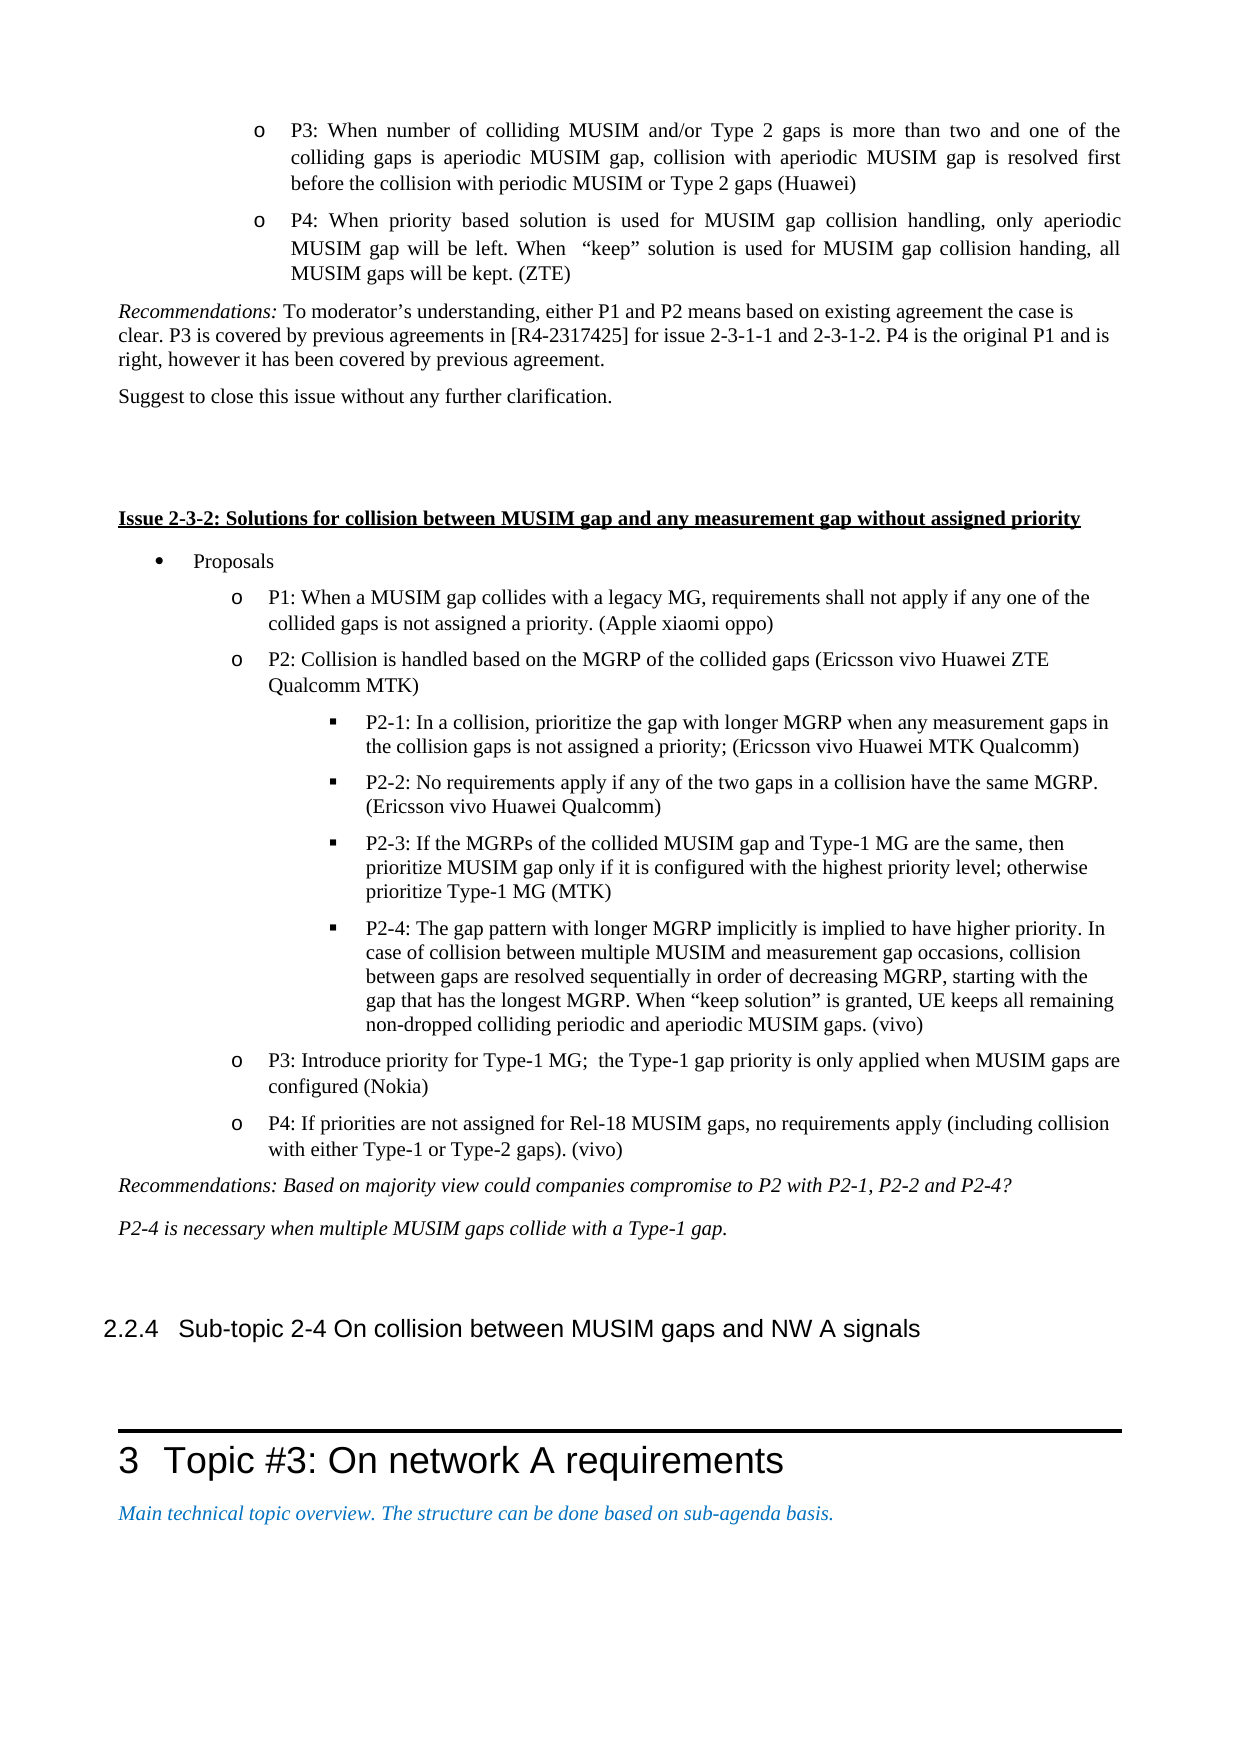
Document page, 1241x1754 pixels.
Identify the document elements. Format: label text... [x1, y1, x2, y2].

list P2-3: If the MGRPs of the collided MUSIM gap and Type-1 MG are the same, then prioritize MUSIM gap only if it is configured with the highest priority level; otherwise prioritize Type-1 MG (MTK) [328, 831, 1122, 903]
list P2-4: The gap pattern with longer MGRP implicitly is implied to have higher priority. In case of collision between multiple MUSIM and measurement gap occasions, collision between gaps are resolved sequentially in order of decreasing MGRP, starting with the gap that has the longest MGRP. When “keep solution” is granted, UE keeps all remaining non-dropped colliding periodic and aperiodic MUSIM gaps. (vivo) [328, 916, 1122, 1036]
list P2: Collision is handled based on the MGRP of the collided gaps (Ericsson vivo Huawei ZTE Qualcomm MTK) [231, 647, 1122, 697]
subtitle Sub-topic 2-4 On collision between MUSIM gaps and NW A signals [103, 1314, 1122, 1343]
text Recommendations: Based on majority view could companies compromise to P2 with P2-1, P2-2 and P2-4? [118, 1173, 1122, 1197]
list P4: If priorities are not assigned for Rel-18 MUSIM gaps, no requirements apply (including collision with either Type-1 or Type-2 gaps). (vivo) [231, 1111, 1122, 1161]
text Issue 2-3-2: Solutions for collision between MUSIM gap and any measurement gap without assigned priority [118, 506, 1122, 530]
list P1: When a MUSIM gap collides with a legacy MG, requirements shall not apply if any one of the collided gaps is not assigned a priority. (Apple xiaomi oppo) [231, 585, 1122, 635]
subtitle Topic #3: On network A requirements [118, 1433, 1122, 1482]
text Suggest to close this issue without any further clarification. [118, 383, 1122, 408]
list Proposals [156, 548, 1122, 573]
list P2-1: In a collision, prioritize the gap with longer MGRP when any measurement gaps in the collision gaps is not assigned a priority; (Ericsson vivo Huawei MTK Qualcomm) [328, 710, 1122, 758]
list P3: Introduce priority for Type-1 MG; the Type-1 gap priority is only applied when MUSIM gaps are configured (Nokia) [231, 1048, 1122, 1098]
list P4: When priority based solution is used for MUSIM gap collision handling, only aperiodic MUSIM gap will be left. When “keep” solution is used for MUSIM gap collision handing, all MUSIM gaps will be kept. (ZTE) [253, 208, 1122, 285]
list P2-2: No requirements apply if any of the two gaps in a collision have the same MGRP. (Ericsson vivo Huawei Qualcomm) [328, 770, 1122, 818]
list P3: When number of colliding MUSIM and/or Type 2 gaps is more than two and one of the colliding gaps is aperiodic MUSIM gap, collision with aperiodic MUSIM gap is resolved first before the collision with periodic MUSIM or Type 2 gaps (Huawei) [253, 118, 1122, 194]
text Recommendations: To moderator’s understanding, either P1 and P2 means based on existing agreement the case is clear. P3 is covered by previous agreements in [R4-2317425] for issue 2-3-1-1 and 2-3-1-2. P4 is the original P1 and is right, however it has been covered by previous agreement. [118, 299, 1122, 371]
text Main technical topic overview. The structure can be done based on sub-agenda basis. [118, 1501, 1122, 1524]
text P2-4 is necessary when multiple MUSIM gaps collide with a Type-1 gap. [118, 1216, 1122, 1240]
